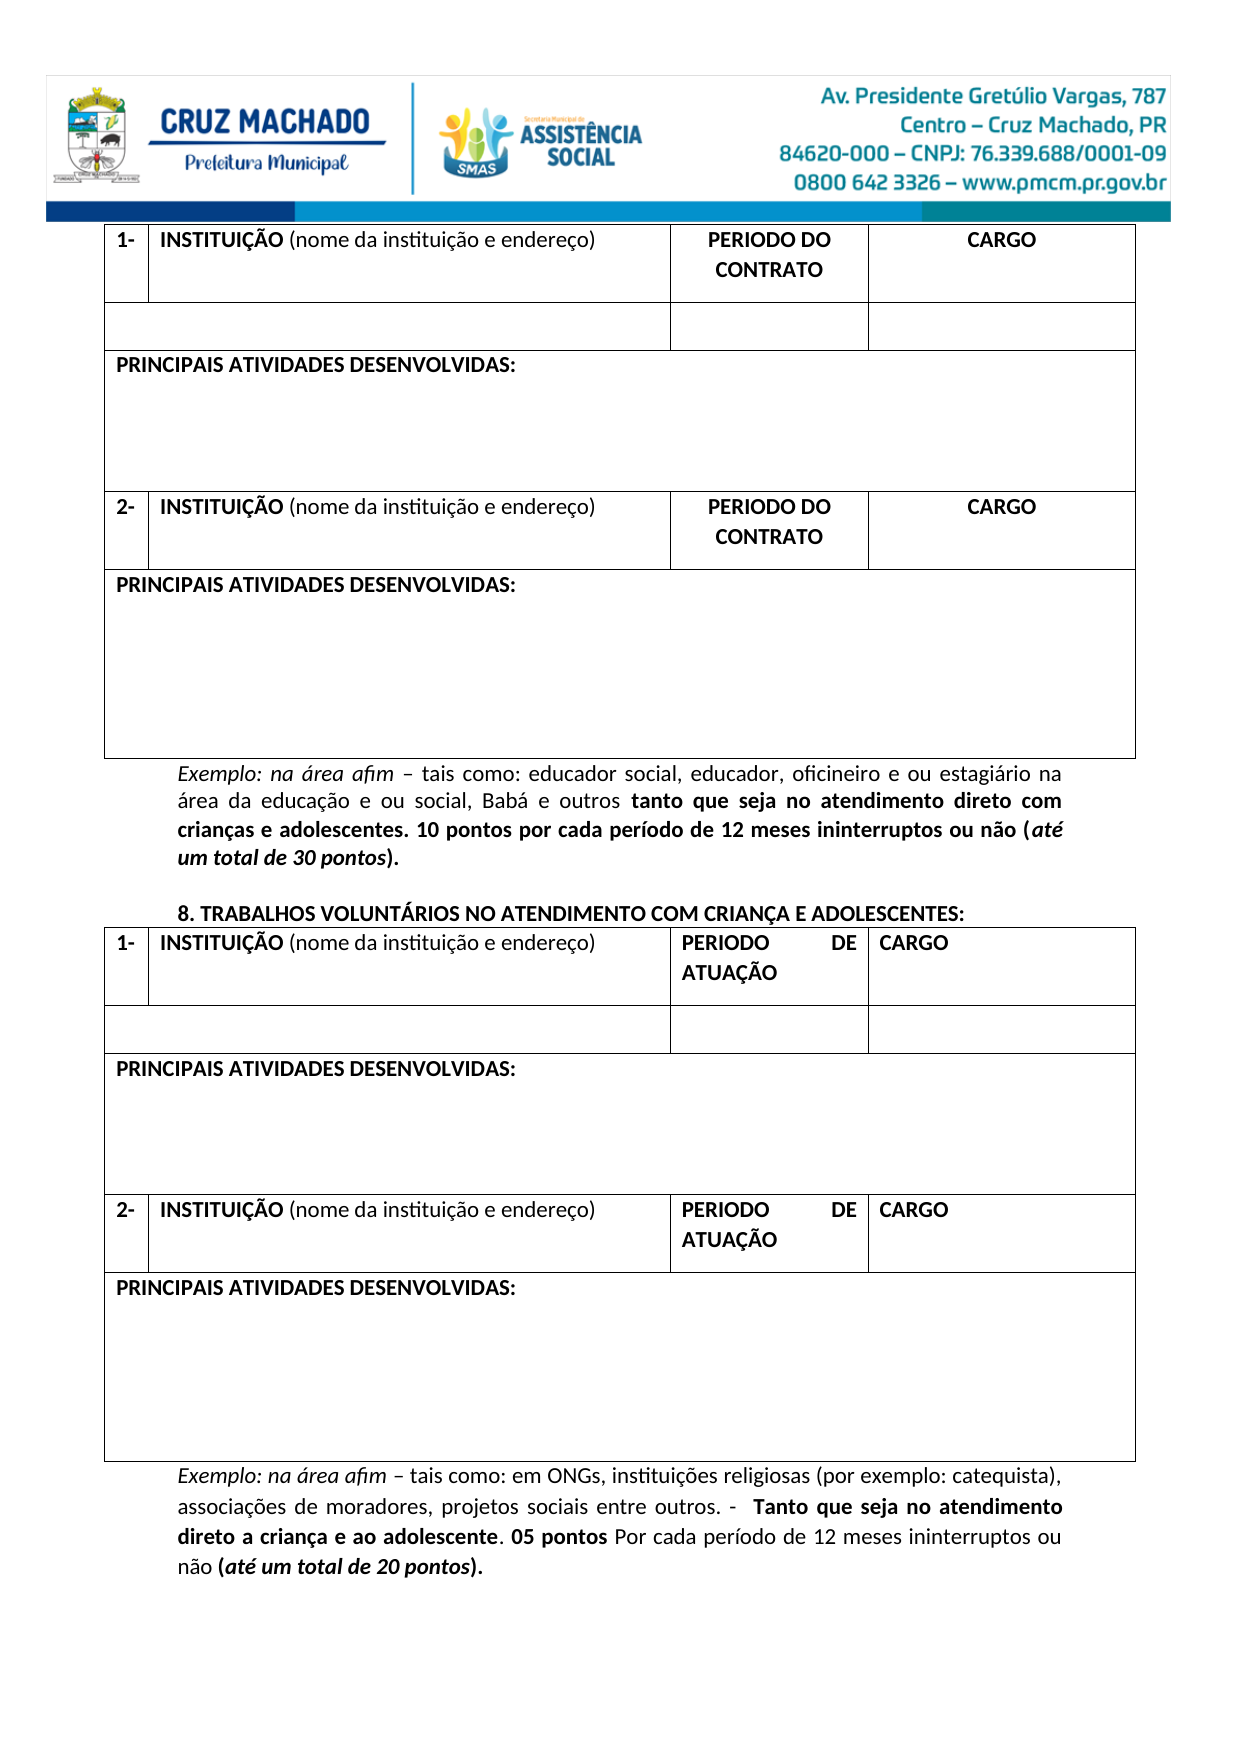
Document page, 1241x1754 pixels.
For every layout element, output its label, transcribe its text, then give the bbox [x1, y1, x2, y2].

table_cell CARGO [869, 1195, 1135, 1272]
table_header 1- [105, 928, 148, 1005]
text 8. TRABALHOS VOLUNTÁRIOS NO ATENDIMENTO COM CRIANÇA E ADOLESCENTES: [177, 899, 1063, 927]
table_cell [105, 1006, 670, 1053]
table_cell [671, 303, 868, 349]
text Exemplo: na área afim – tais como: em ONGs, instituições religiosas (por exemplo: catequista), associações de moradores, projetos sociais entre outros. - Tanto que seja no atendimento direto a criança e ao adolescente. 05 pontos Por cada período de 12 meses ininterruptos ou não (até um total de 20 pontos). [177, 1462, 1063, 1580]
table_cell PRINCIPAIS ATIVIDADES DESENVOLVIDAS: [105, 1273, 1135, 1461]
table_cell [671, 1006, 868, 1053]
table_cell PRINCIPAIS ATIVIDADES DESENVOLVIDAS: [105, 570, 1135, 758]
table_cell 2- [105, 492, 148, 569]
table_cell PERIODO DE ATUAÇÃO [671, 1195, 868, 1272]
table_cell INSTITUIÇÃO (nome da instituição e endereço) [149, 1195, 670, 1272]
table_cell 2- [105, 1195, 148, 1272]
table_header PERIODO DO CONTRATO [671, 225, 868, 302]
table_header INSTITUIÇÃO (nome da instituição e endereço) [149, 928, 670, 1005]
table_header INSTITUIÇÃO (nome da instituição e endereço) [149, 225, 670, 302]
table_header 1- [105, 225, 148, 302]
table_header CARGO [869, 928, 1135, 1005]
table_cell PERIODO DO CONTRATO [671, 492, 868, 569]
table_cell [105, 303, 670, 349]
table_header PERIODO DE ATUAÇÃO [671, 928, 868, 1005]
table_cell CARGO [869, 492, 1135, 569]
table_cell [869, 1006, 1135, 1053]
picture [44, 73, 1173, 224]
table_cell [869, 303, 1135, 349]
table_cell PRINCIPAIS ATIVIDADES DESENVOLVIDAS: [105, 351, 1135, 491]
text Exemplo: na área afim – tais como: educador social, educador, oficineiro e ou estagiário na área da educação e ou social, Babá e outros tanto que seja no atendimento direto com crianças e adolescentes. 10 pontos por cada período de 12 meses ininterruptos ou não (até um total de 30 pontos). [177, 759, 1063, 871]
table_cell INSTITUIÇÃO (nome da instituição e endereço) [149, 492, 670, 569]
table_header CARGO [869, 225, 1135, 302]
table_cell PRINCIPAIS ATIVIDADES DESENVOLVIDAS: [105, 1054, 1135, 1194]
